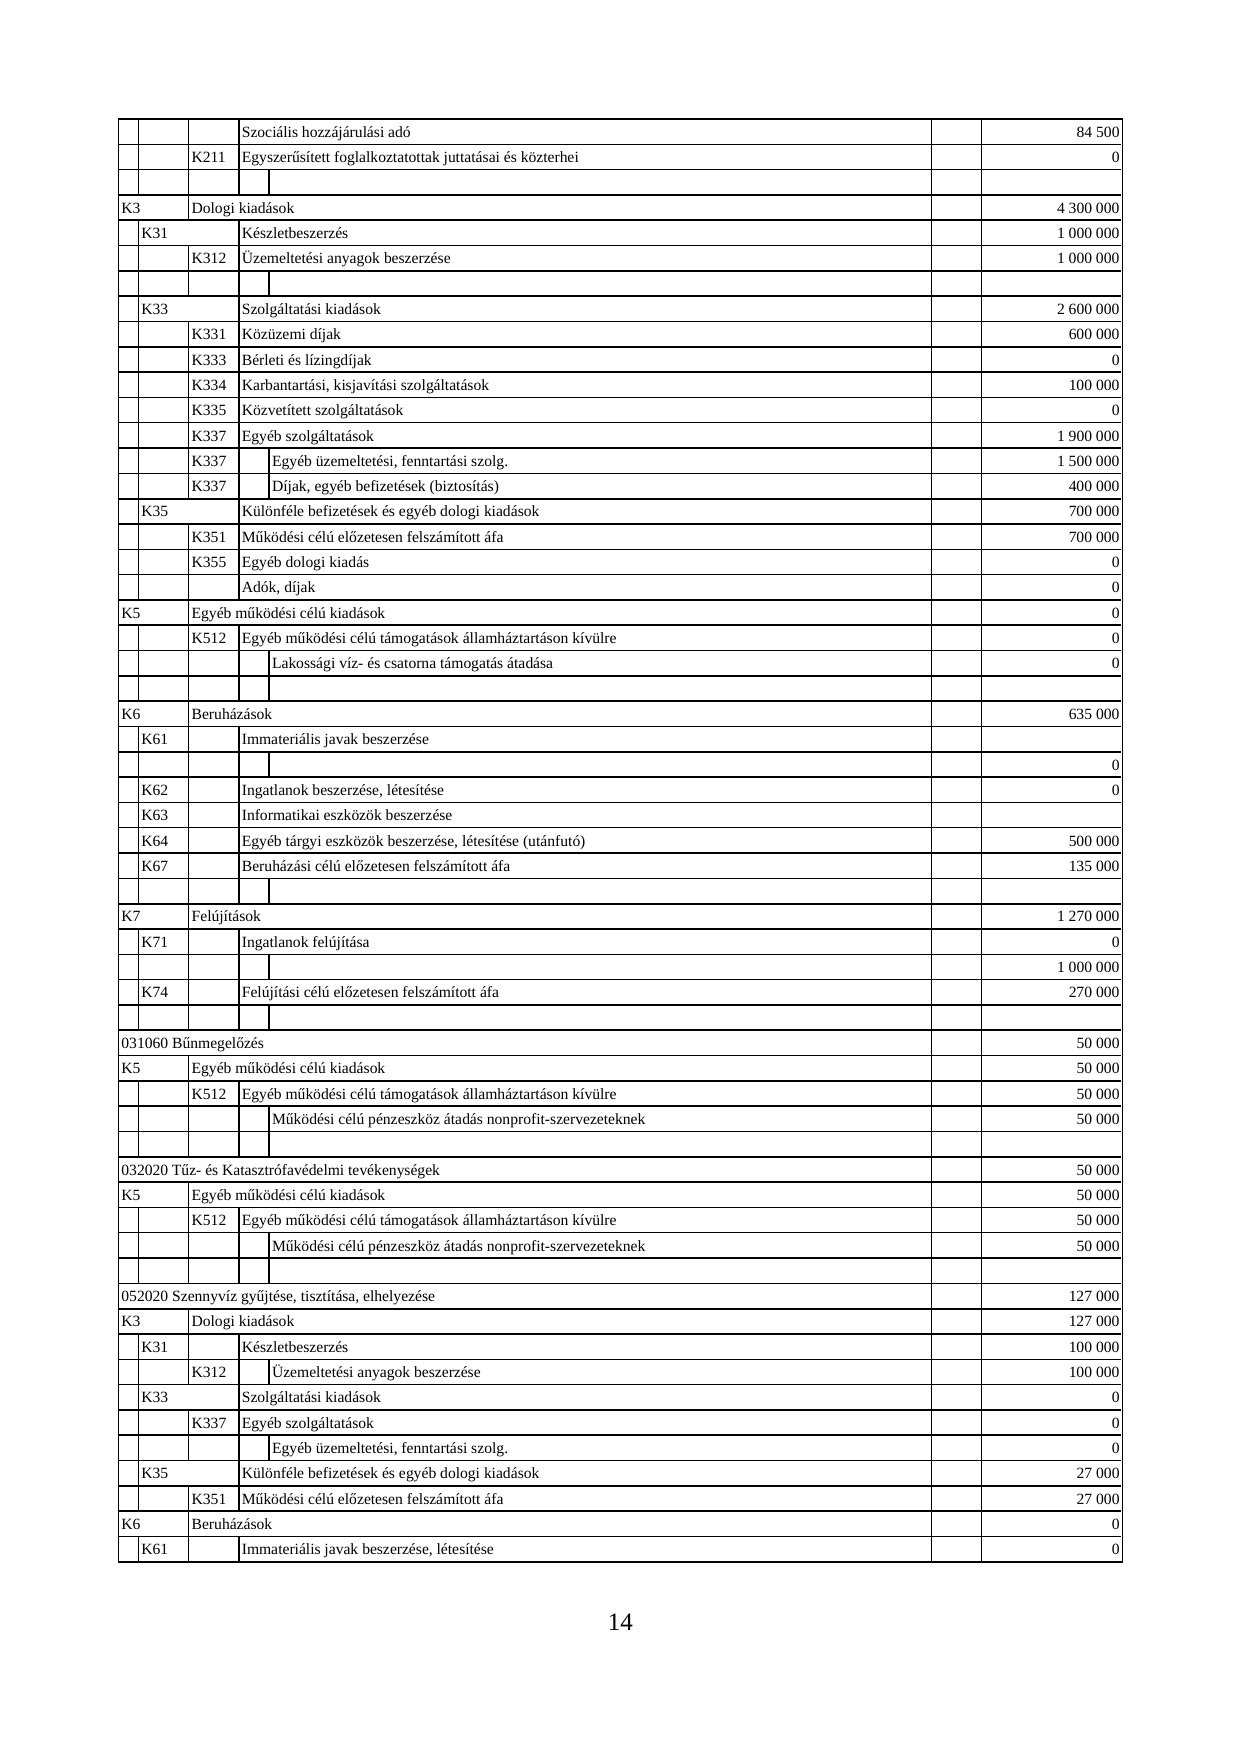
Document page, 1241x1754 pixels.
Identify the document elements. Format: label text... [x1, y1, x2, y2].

table_cell K512 [189, 1208, 238, 1232]
table_cell [119, 955, 138, 979]
table_cell Dologi kiadások [189, 1310, 931, 1333]
table_cell [139, 575, 188, 599]
table_cell Készletbeszerzés [240, 221, 931, 245]
table_cell K335 [189, 398, 238, 422]
table_cell [932, 474, 981, 498]
table_cell [119, 322, 138, 346]
table_cell 0 [982, 549, 1122, 574]
table_cell [240, 1006, 268, 1029]
table_cell K512 [189, 1082, 238, 1105]
table_cell [932, 272, 981, 295]
table_cell Egyéb működési célú kiadások [189, 1183, 931, 1207]
table_cell K351 [189, 1487, 238, 1510]
table_cell [119, 1461, 138, 1485]
table_cell Működési célú előzetesen felszámított áfa [240, 525, 931, 548]
table_cell [139, 120, 188, 143]
table_cell 1 900 000 [982, 422, 1122, 447]
table_cell K3 [119, 196, 188, 219]
table_cell 0 [982, 1536, 1122, 1561]
table_cell 50 000 [982, 1207, 1122, 1232]
table_cell [119, 373, 138, 397]
table_cell [932, 196, 981, 219]
table_cell [119, 145, 138, 169]
table_cell 50 000 [982, 1029, 1122, 1055]
table_cell [270, 272, 931, 295]
table_cell [119, 930, 138, 953]
table_cell K7 [119, 905, 188, 928]
table_cell K5 [119, 601, 188, 624]
table_cell [932, 1259, 981, 1282]
table_cell [119, 221, 138, 245]
table_cell K6 [119, 702, 188, 726]
table_cell [932, 1233, 981, 1257]
table_cell [982, 1004, 1122, 1029]
table_cell K351 [189, 525, 238, 548]
table_cell [119, 778, 138, 802]
table_cell Immateriális javak beszerzése [240, 727, 931, 751]
table_cell [270, 1132, 931, 1156]
table_cell Karbantartási, kisjavítási szolgáltatások [240, 373, 931, 397]
table_cell 0 [982, 1384, 1122, 1409]
table_cell [240, 753, 268, 776]
table_cell K312 [189, 246, 238, 270]
table_cell K337 [189, 1411, 238, 1434]
table_cell [189, 677, 238, 700]
table_cell 0 [982, 1434, 1122, 1460]
table_cell [932, 1132, 981, 1156]
table_cell [189, 1335, 238, 1358]
table_cell 1 270 000 [982, 903, 1122, 928]
table_cell [932, 828, 981, 852]
table_cell [119, 120, 138, 143]
table_cell 27 000 [982, 1485, 1122, 1510]
table_cell 127 000 [982, 1308, 1122, 1333]
table_cell Egyéb szolgáltatások [240, 1411, 931, 1434]
table_cell [139, 1259, 188, 1282]
table_cell [119, 1537, 138, 1561]
table_cell 50 000 [982, 1080, 1122, 1105]
table_cell Működési célú előzetesen felszámított áfa [240, 1487, 931, 1510]
table_cell [119, 1487, 138, 1510]
table_cell [982, 169, 1122, 194]
table_cell Beruházások [189, 1512, 931, 1536]
table_cell [189, 170, 238, 194]
table_cell 2 600 000 [982, 295, 1122, 321]
table_cell [932, 626, 981, 650]
table_cell [932, 702, 981, 726]
table_cell [189, 651, 238, 675]
table_cell [932, 1082, 981, 1105]
table_cell 27 000 [982, 1460, 1122, 1485]
table_cell Egyéb szolgáltatások [240, 423, 931, 447]
table_cell [932, 423, 981, 447]
table_cell [932, 1436, 981, 1460]
table_cell [139, 322, 188, 346]
table_cell 4 300 000 [982, 194, 1122, 219]
table_cell [932, 1183, 981, 1207]
table_cell 100 000 [982, 371, 1122, 397]
table_cell [139, 651, 188, 675]
table_cell [932, 854, 981, 877]
table_cell K67 [139, 854, 188, 877]
table_cell Egyéb működési célú kiadások [189, 1056, 931, 1080]
table_cell K211 [189, 145, 238, 169]
table_cell [139, 1208, 188, 1232]
table_cell Különféle befizetések és egyéb dologi kiadások [240, 1461, 931, 1485]
table_cell [119, 1411, 138, 1434]
table_cell [932, 753, 981, 776]
table_cell [270, 1006, 931, 1029]
table_cell K5 [119, 1183, 188, 1207]
table_cell [139, 1082, 188, 1105]
table_cell [932, 1310, 981, 1333]
table_cell 100 000 [982, 1359, 1122, 1384]
table_cell [982, 726, 1122, 751]
table_cell K63 [139, 803, 188, 827]
table_cell [240, 1436, 268, 1460]
table_cell K71 [139, 930, 188, 953]
table_cell [139, 145, 188, 169]
table_cell [189, 930, 238, 953]
table_cell [932, 905, 981, 928]
table_cell 1 000 000 [982, 245, 1122, 270]
table_cell 0 [982, 751, 1122, 776]
table_cell 0 [982, 599, 1122, 624]
table_cell [982, 270, 1122, 295]
table_cell K5 [119, 1056, 188, 1080]
table_cell [139, 1411, 188, 1434]
table_cell K74 [139, 980, 188, 1004]
table_cell [139, 1436, 188, 1460]
table_cell [119, 677, 138, 700]
table_cell 700 000 [982, 523, 1122, 548]
table_cell 0 [982, 574, 1122, 599]
table_cell [932, 246, 981, 270]
table_cell [189, 980, 238, 1004]
table_cell Immateriális javak beszerzése, létesítése [240, 1537, 931, 1561]
table_cell Egyéb üzemeltetési, fenntartási szolg. [270, 1436, 931, 1460]
table_cell 84 500 [982, 120, 1122, 143]
table_cell [932, 879, 981, 903]
table_cell [932, 980, 981, 1004]
table_cell [932, 297, 981, 321]
table_cell Szolgáltatási kiadások [240, 1385, 931, 1409]
table_cell [189, 955, 238, 979]
table_cell [982, 1257, 1122, 1282]
table_cell [932, 373, 981, 397]
table_cell [932, 1006, 981, 1029]
table_cell [139, 373, 188, 397]
table_cell 50 000 [982, 1232, 1122, 1257]
table_cell [932, 145, 981, 169]
table_cell [119, 246, 138, 270]
table_cell [119, 854, 138, 877]
table_cell 50 000 [982, 1055, 1122, 1080]
table_cell [932, 1411, 981, 1434]
table_cell K64 [139, 828, 188, 852]
table_cell [240, 474, 268, 498]
table_cell 635 000 [982, 700, 1122, 726]
table_cell [189, 1233, 238, 1257]
table_cell K512 [189, 626, 238, 650]
table_cell [119, 803, 138, 827]
table_cell 0 [982, 624, 1122, 650]
table_cell [189, 1132, 238, 1156]
table_cell [189, 727, 238, 751]
table_cell [932, 803, 981, 827]
table_cell Ingatlanok beszerzése, létesítése [240, 778, 931, 802]
table_cell K334 [189, 373, 238, 397]
table_cell 0 [982, 144, 1122, 169]
table_cell [982, 878, 1122, 903]
table_cell [119, 474, 138, 498]
table_cell [119, 626, 138, 650]
table_cell [240, 1107, 268, 1131]
table_cell [139, 525, 188, 548]
table_cell [240, 879, 268, 903]
table_cell 0 [982, 776, 1122, 802]
table_cell K61 [139, 1537, 188, 1561]
table_cell [932, 1461, 981, 1485]
table_cell [119, 980, 138, 1004]
table_cell [982, 1131, 1122, 1156]
table_cell Informatikai eszközök beszerzése [240, 803, 931, 827]
table_cell [119, 727, 138, 751]
table_cell [139, 550, 188, 574]
table_cell Beruházások [189, 702, 931, 726]
table_cell [119, 1107, 138, 1131]
table_cell [932, 1208, 981, 1232]
table_cell [119, 449, 138, 472]
table_cell [189, 828, 238, 852]
table_cell [932, 1385, 981, 1409]
table_cell Beruházási célú előzetesen felszámított áfa [240, 854, 931, 877]
table_cell [932, 348, 981, 371]
table_cell [932, 1107, 981, 1131]
table_cell [270, 955, 931, 979]
table_cell 0 [982, 1409, 1122, 1434]
table_cell 270 000 [982, 979, 1122, 1004]
table_cell [932, 1512, 981, 1536]
table_cell [119, 753, 138, 776]
table_cell [932, 778, 981, 802]
table_cell Működési célú pénzeszköz átadás nonprofit-szervezeteknek [270, 1233, 931, 1257]
table_cell [139, 423, 188, 447]
table_cell [932, 221, 981, 245]
table_cell [932, 525, 981, 548]
table_cell 600 000 [982, 321, 1122, 346]
table_cell [139, 1006, 188, 1029]
table_cell [119, 1082, 138, 1105]
table_cell [932, 651, 981, 675]
table_cell [932, 1537, 981, 1561]
table_cell [270, 677, 931, 700]
table_cell [139, 677, 188, 700]
table_cell [119, 1006, 138, 1029]
table_cell K62 [139, 778, 188, 802]
table_cell [139, 1132, 188, 1156]
table_cell Felújítások [189, 905, 931, 928]
table_cell [932, 550, 981, 574]
table_cell [240, 651, 268, 675]
table_cell K33 [139, 297, 238, 321]
table_cell [240, 449, 268, 472]
table_cell [189, 1259, 238, 1282]
table_cell K31 [139, 221, 238, 245]
table_cell [119, 1132, 138, 1156]
table_cell [139, 1233, 188, 1257]
table_cell K337 [189, 474, 238, 498]
table_cell [270, 753, 931, 776]
table_cell 1 500 000 [982, 447, 1122, 472]
table_cell [139, 272, 188, 295]
table_cell Egyéb dologi kiadás [240, 550, 931, 574]
table_cell [119, 525, 138, 548]
table_cell [932, 955, 981, 979]
table_cell Üzemeltetési anyagok beszerzése [270, 1360, 931, 1384]
table_cell K31 [139, 1335, 188, 1358]
table_cell [119, 1208, 138, 1232]
table_cell K3 [119, 1310, 188, 1333]
table_cell [139, 1360, 188, 1384]
table_cell [189, 803, 238, 827]
table_cell [932, 1158, 981, 1181]
table_cell [932, 398, 981, 422]
table_cell [270, 879, 931, 903]
table_cell [932, 170, 981, 194]
table_cell K333 [189, 348, 238, 371]
table_cell [119, 1259, 138, 1282]
table_cell 50 000 [982, 1105, 1122, 1131]
table_cell [119, 879, 138, 903]
table_cell 031060 Bűnmegelőzés [119, 1031, 931, 1055]
table_cell [189, 778, 238, 802]
table_cell [270, 170, 931, 194]
table_cell K312 [189, 1360, 238, 1384]
table_cell Közüzemi díjak [240, 322, 931, 346]
table_cell 1 000 000 [982, 954, 1122, 979]
table_cell Működési célú pénzeszköz átadás nonprofit-szervezeteknek [270, 1107, 931, 1131]
table_cell Adók, díjak [240, 575, 931, 599]
table_cell K337 [189, 423, 238, 447]
table_cell Egyéb működési célú támogatások államháztartáson kívülre [240, 1208, 931, 1232]
table_cell Dologi kiadások [189, 196, 931, 219]
table_cell [189, 1006, 238, 1029]
table_cell [189, 120, 238, 143]
table_cell [240, 1132, 268, 1156]
table_cell 032020 Tűz- és Katasztrófavédelmi tevékenységek [119, 1158, 931, 1181]
table_cell [139, 1487, 188, 1510]
table_cell [189, 1436, 238, 1460]
table_cell 0 [982, 1510, 1122, 1536]
table_cell [189, 272, 238, 295]
table_cell [240, 1259, 268, 1282]
table_cell Bérleti és lízingdíjak [240, 348, 931, 371]
table_cell [119, 170, 138, 194]
table_cell [932, 1360, 981, 1384]
table_cell [270, 1259, 931, 1282]
table_cell [119, 550, 138, 574]
table_cell [139, 170, 188, 194]
table_cell [932, 1031, 981, 1055]
table_cell K331 [189, 322, 238, 346]
table_cell 100 000 [982, 1333, 1122, 1358]
table_cell [119, 348, 138, 371]
table_cell Üzemeltetési anyagok beszerzése [240, 246, 931, 270]
table_cell [189, 753, 238, 776]
table_cell [932, 120, 981, 143]
table_cell [932, 449, 981, 472]
table_cell Ingatlanok felújítása [240, 930, 931, 953]
table_cell [932, 1056, 981, 1080]
table_cell [240, 170, 268, 194]
table_cell [240, 955, 268, 979]
table_cell [119, 1385, 138, 1409]
table_cell [139, 398, 188, 422]
table_cell [189, 1537, 238, 1561]
table_cell [240, 272, 268, 295]
table_cell [189, 1107, 238, 1131]
table_cell [139, 1107, 188, 1131]
table_cell 500 000 [982, 827, 1122, 852]
table_cell 0 [982, 928, 1122, 953]
table_cell [119, 1335, 138, 1358]
table_cell Egyéb üzemeltetési, fenntartási szolg. [270, 449, 931, 472]
table_cell Egyéb tárgyi eszközök beszerzése, létesítése (utánfutó) [240, 828, 931, 852]
table_cell 0 [982, 397, 1122, 422]
table_cell [119, 1436, 138, 1460]
table_cell [139, 246, 188, 270]
table_cell [932, 1284, 981, 1308]
table_cell Egyéb működési célú támogatások államháztartáson kívülre [240, 1082, 931, 1105]
table_cell [982, 802, 1122, 827]
table_cell [139, 348, 188, 371]
table_cell [119, 297, 138, 321]
table_cell [119, 500, 138, 523]
table_cell [189, 575, 238, 599]
table_cell [139, 449, 188, 472]
table_cell 127 000 [982, 1283, 1122, 1308]
table_cell K61 [139, 727, 188, 751]
table_cell K33 [139, 1385, 238, 1409]
table_cell [932, 1335, 981, 1358]
table_cell Díjak, egyéb befizetések (biztosítás) [270, 474, 931, 498]
table_cell K6 [119, 1512, 188, 1536]
table_cell 135 000 [982, 852, 1122, 877]
table_cell [982, 675, 1122, 700]
table_cell 700 000 [982, 498, 1122, 523]
table_cell K337 [189, 449, 238, 472]
table_cell [119, 1233, 138, 1257]
table_cell [139, 753, 188, 776]
table_cell [119, 272, 138, 295]
table_cell [189, 854, 238, 877]
table_cell K35 [139, 500, 238, 523]
table_cell [240, 1360, 268, 1384]
table_cell Közvetített szolgáltatások [240, 398, 931, 422]
table_cell [139, 626, 188, 650]
table_cell [932, 500, 981, 523]
table_cell Egyéb működési célú kiadások [189, 601, 931, 624]
table_cell 50 000 [982, 1156, 1122, 1181]
table_cell [189, 879, 238, 903]
table_cell Szolgáltatási kiadások [240, 297, 931, 321]
table_cell 052020 Szennyvíz gyűjtése, tisztítása, elhelyezése [119, 1284, 931, 1308]
table_cell [932, 1487, 981, 1510]
table_cell [139, 474, 188, 498]
table_cell [932, 677, 981, 700]
table_cell 1 000 000 [982, 219, 1122, 245]
table_cell Lakossági víz- és csatorna támogatás átadása [270, 651, 931, 675]
table_cell [932, 930, 981, 953]
table_cell [119, 1360, 138, 1384]
table_cell 50 000 [982, 1181, 1122, 1207]
table_cell [932, 575, 981, 599]
table_cell Egyszerűsített foglalkoztatottak juttatásai és közterhei [240, 145, 931, 169]
table_cell [119, 423, 138, 447]
table_cell [240, 677, 268, 700]
table_cell Egyéb működési célú támogatások államháztartáson kívülre [240, 626, 931, 650]
table_cell 0 [982, 346, 1122, 371]
table_cell 0 [982, 650, 1122, 675]
table_cell [119, 651, 138, 675]
table_cell [119, 828, 138, 852]
table_cell [932, 601, 981, 624]
table_cell Készletbeszerzés [240, 1335, 931, 1358]
table_cell Különféle befizetések és egyéb dologi kiadások [240, 500, 931, 523]
table_cell [119, 575, 138, 599]
table_cell [932, 727, 981, 751]
table_cell Felújítási célú előzetesen felszámított áfa [240, 980, 931, 1004]
table_cell [139, 955, 188, 979]
table_cell [240, 1233, 268, 1257]
table_cell [932, 322, 981, 346]
table_cell [119, 398, 138, 422]
table_cell K355 [189, 550, 238, 574]
table_cell Szociális hozzájárulási adó [240, 120, 931, 143]
table_cell [139, 879, 188, 903]
table_cell K35 [139, 1461, 238, 1485]
table_cell 400 000 [982, 473, 1122, 498]
